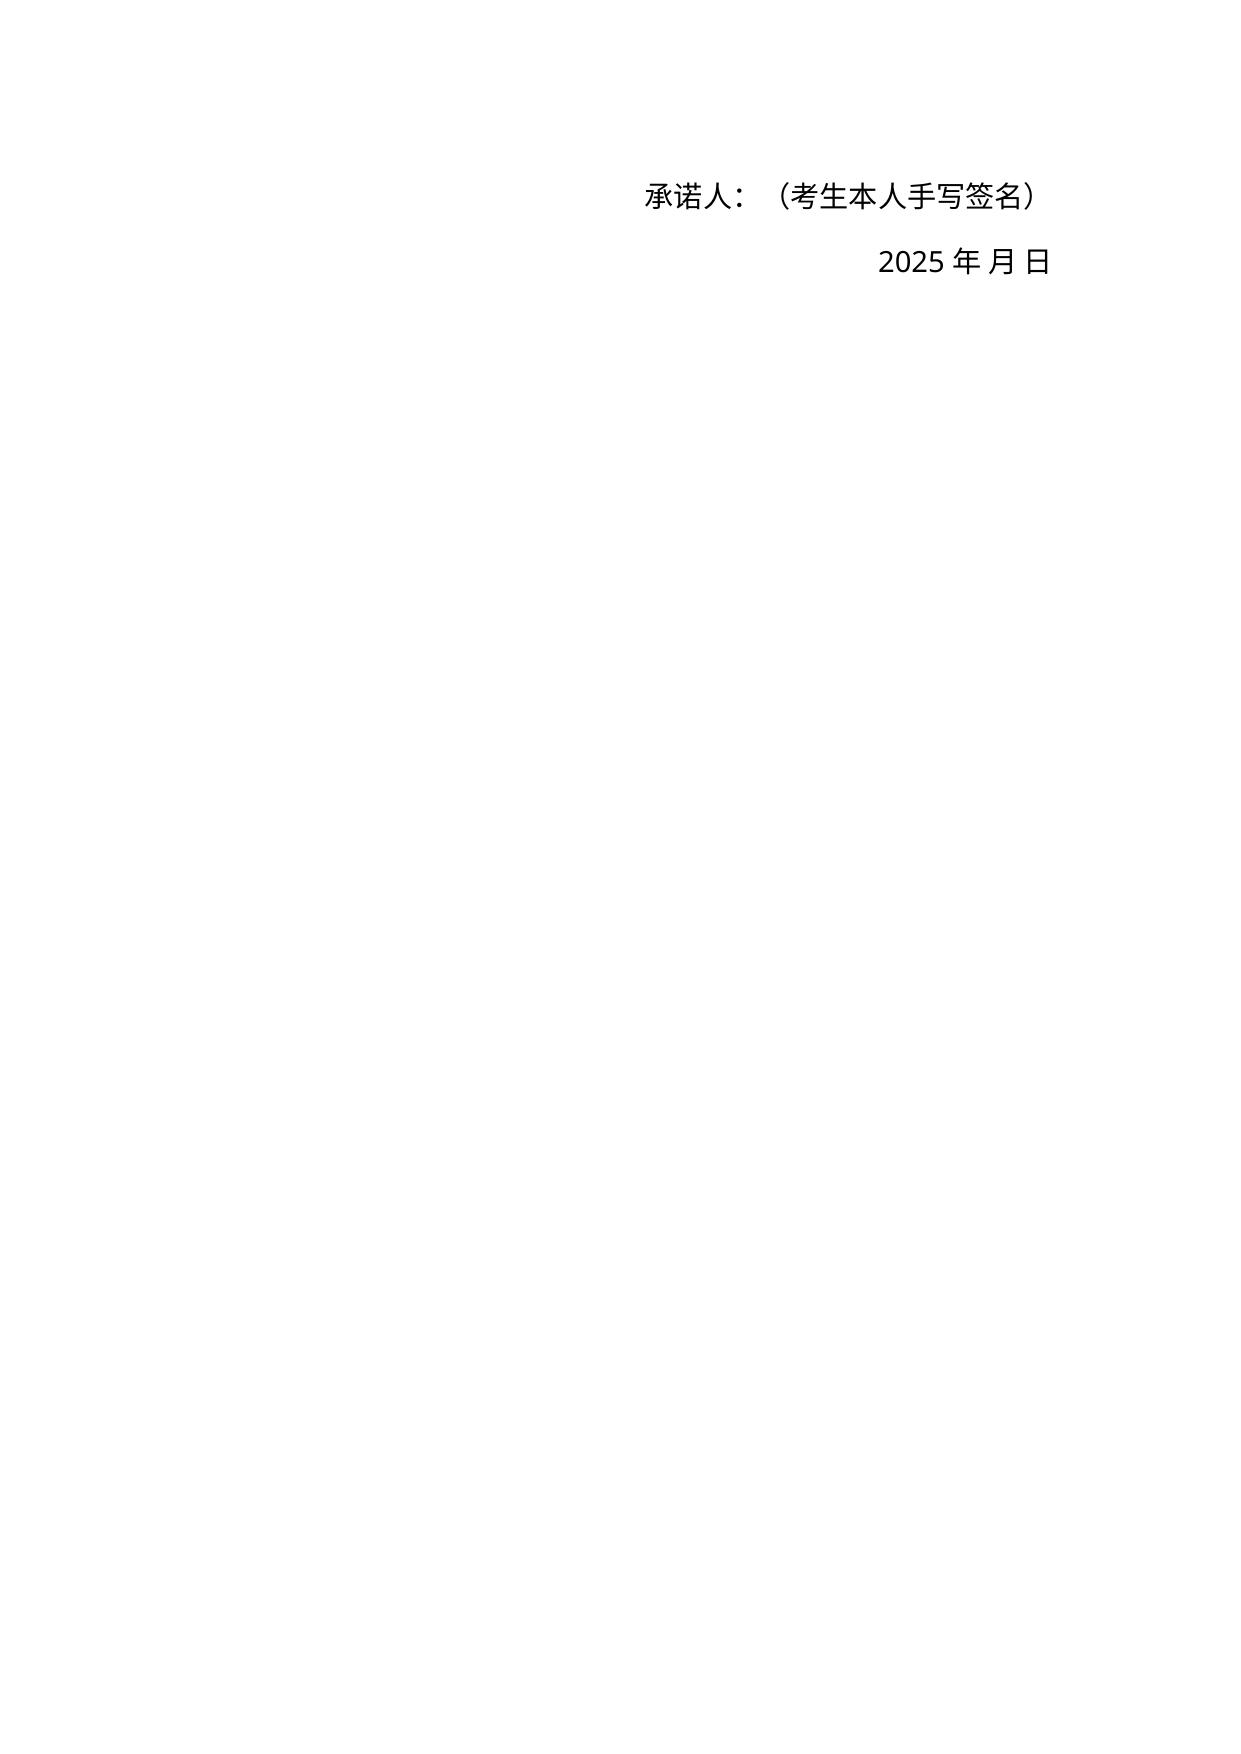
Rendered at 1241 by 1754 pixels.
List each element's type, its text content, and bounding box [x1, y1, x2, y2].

text 2025 年 月 日 [187, 227, 1053, 292]
text 承诺人：（考生本人手写签名） [187, 162, 1053, 227]
